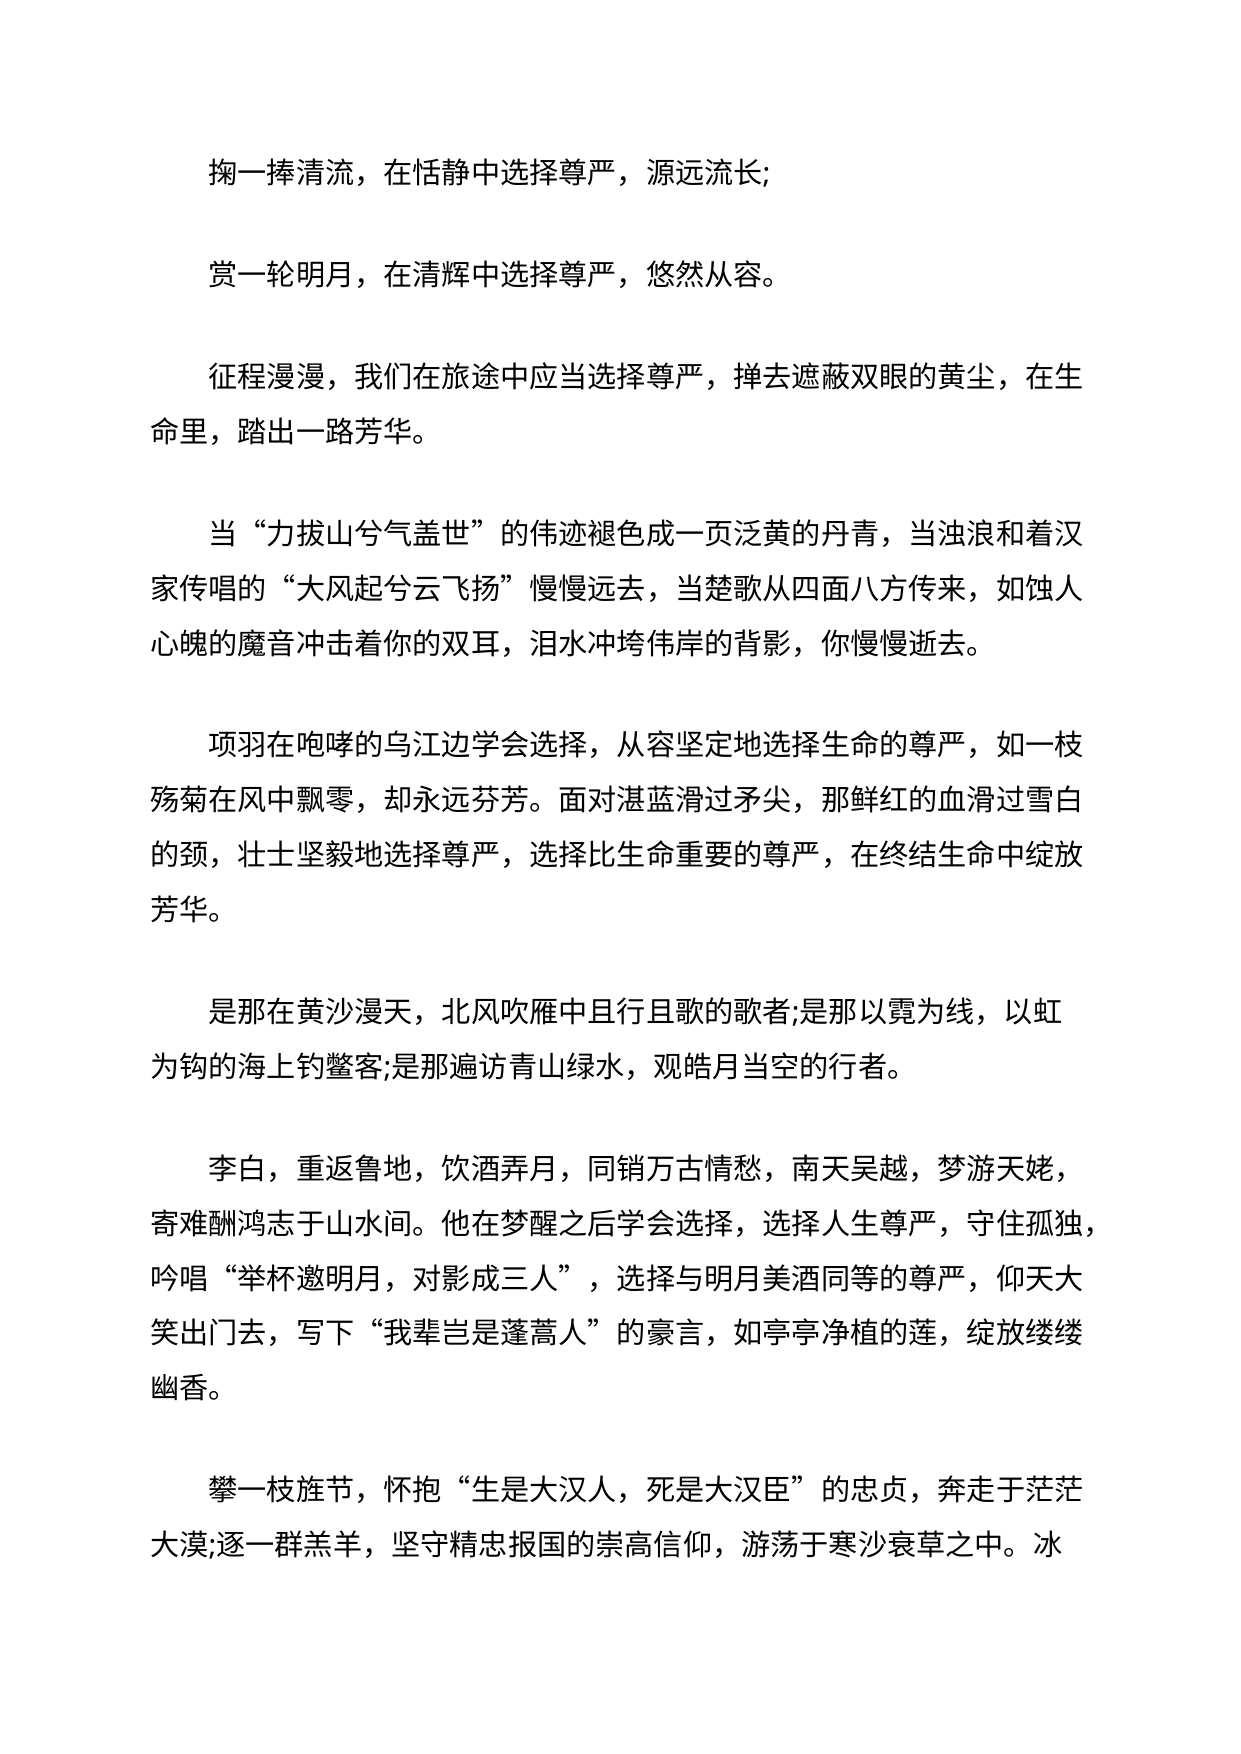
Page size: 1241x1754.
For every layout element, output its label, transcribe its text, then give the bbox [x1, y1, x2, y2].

text 征程漫漫，我们在旅途中应当选择尊严，掸去遮蔽双眼的黄尘，在生命里，踏出一路芳华。 [150, 354, 1090, 451]
text 当“力拔山兮气盖世”的伟迹褪色成一页泛黄的丹青，当浊浪和着汉家传唱的“大风起兮云飞扬”慢慢远去，当楚歌从四面八方传来，如蚀人心魄的魔音冲击着你的双耳，泪水冲垮伟岸的背影，你慢慢逝去。 [150, 510, 1090, 662]
text 是那在黄沙漫天，北风吹雁中且行且歌的歌者;是那以霓为线，以虹为钩的海上钓鳖客;是那遍访青山绿水，观皓月当空的行者。 [150, 988, 1090, 1086]
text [150, 1467, 1090, 1564]
text 李白，重返鲁地，饮酒弄月，同销万古情愁，南天吴越，梦游天姥，寄难酬鸿志于山水间。他在梦醒之后学会选择，选择人生尊严，守住孤独，吟唱“举杯邀明月，对影成三人”，选择与明月美酒同等的尊严，仰天大笑出门去，写下“我辈岂是蓬蒿人”的豪言，如亭亭净植的莲，绽放缕缕幽香。 [150, 1145, 1090, 1407]
text 项羽在咆哮的乌江边学会选择，从容坚定地选择生命的尊严，如一枝殇菊在风中飘零，却永远芬芳。面对湛蓝滑过矛尖，那鲜红的血滑过雪白的颈，壮士坚毅地选择尊严，选择比生命重要的尊严，在终结生命中绽放芳华。 [150, 722, 1090, 929]
text 赏一轮明月，在清辉中选择尊严，悠然从容。 [150, 252, 1090, 294]
text 掬一捧清流，在恬静中选择尊严，源远流长; [150, 150, 1090, 192]
